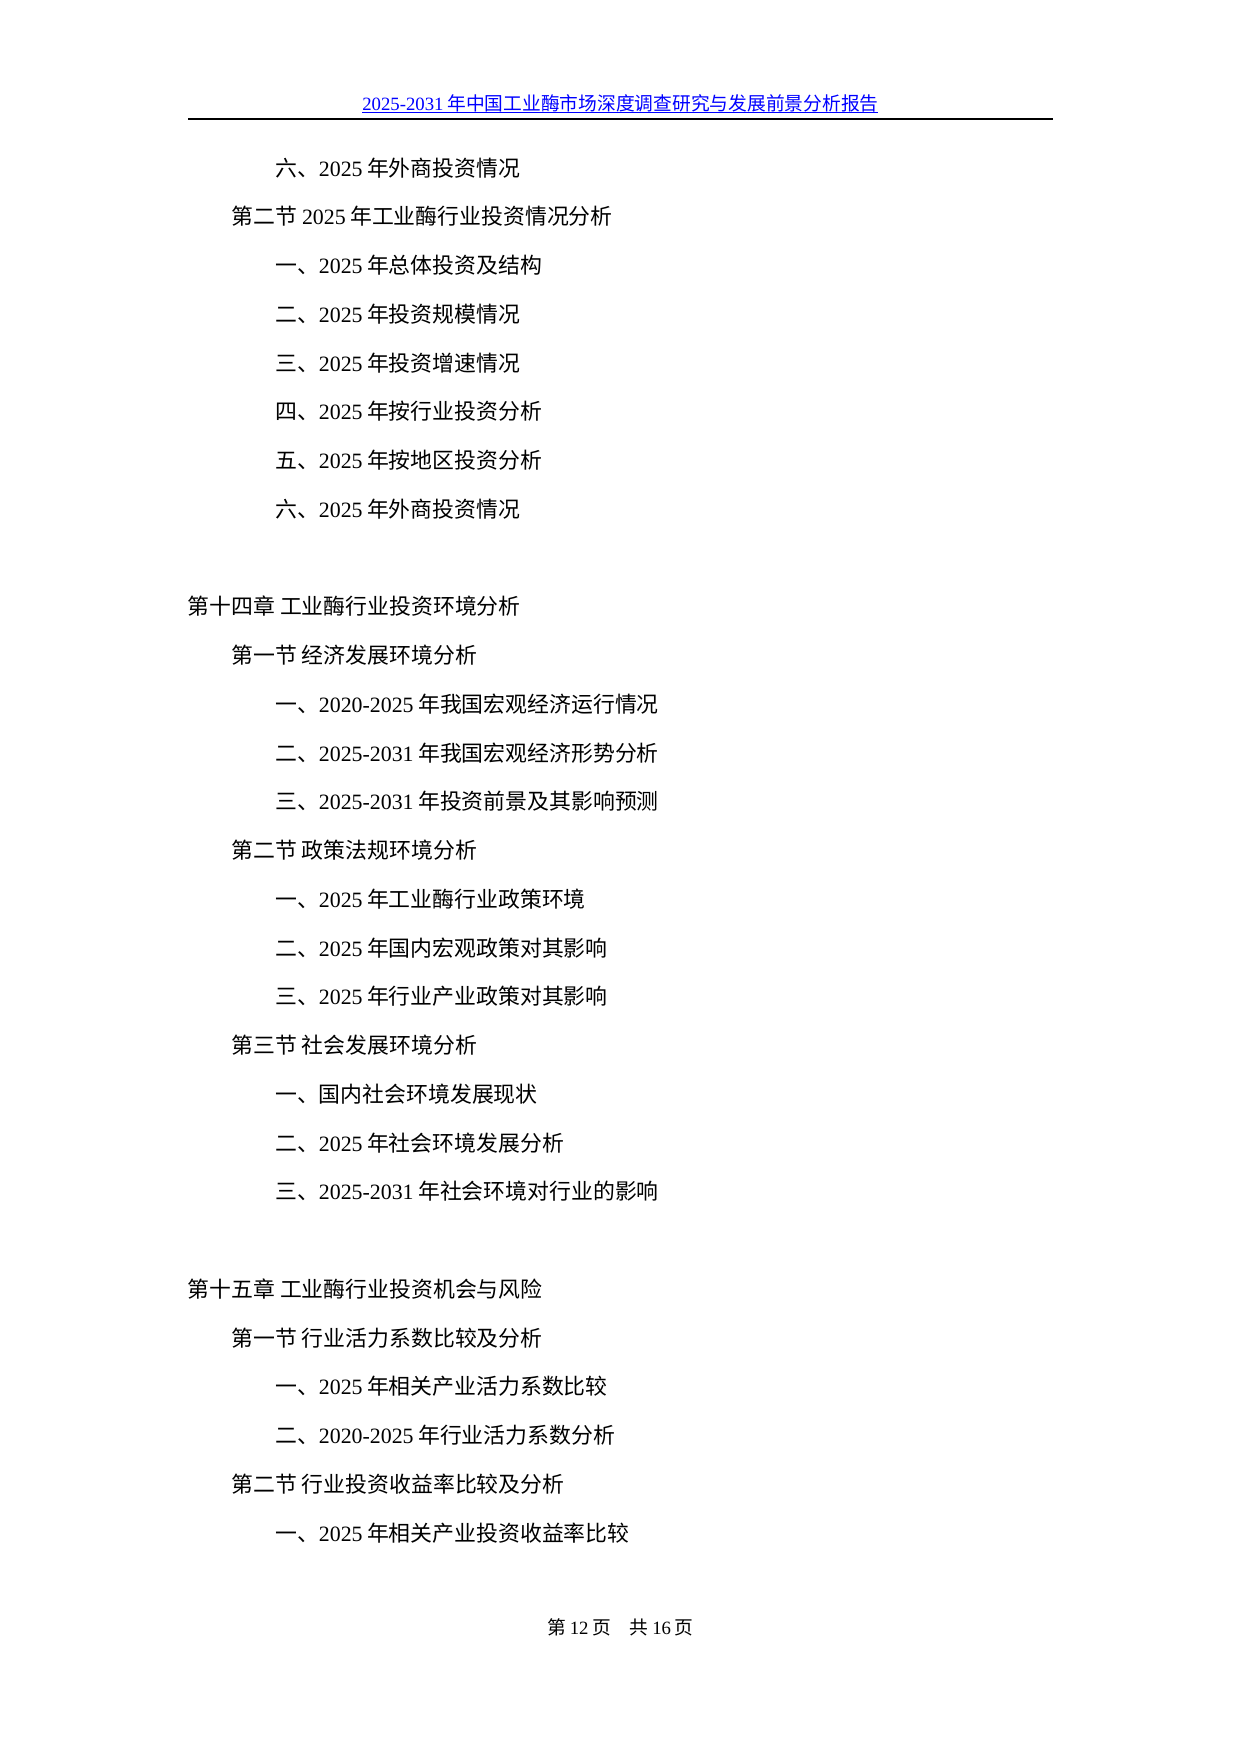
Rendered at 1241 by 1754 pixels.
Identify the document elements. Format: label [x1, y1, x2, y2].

text [187, 150, 1053, 1548]
